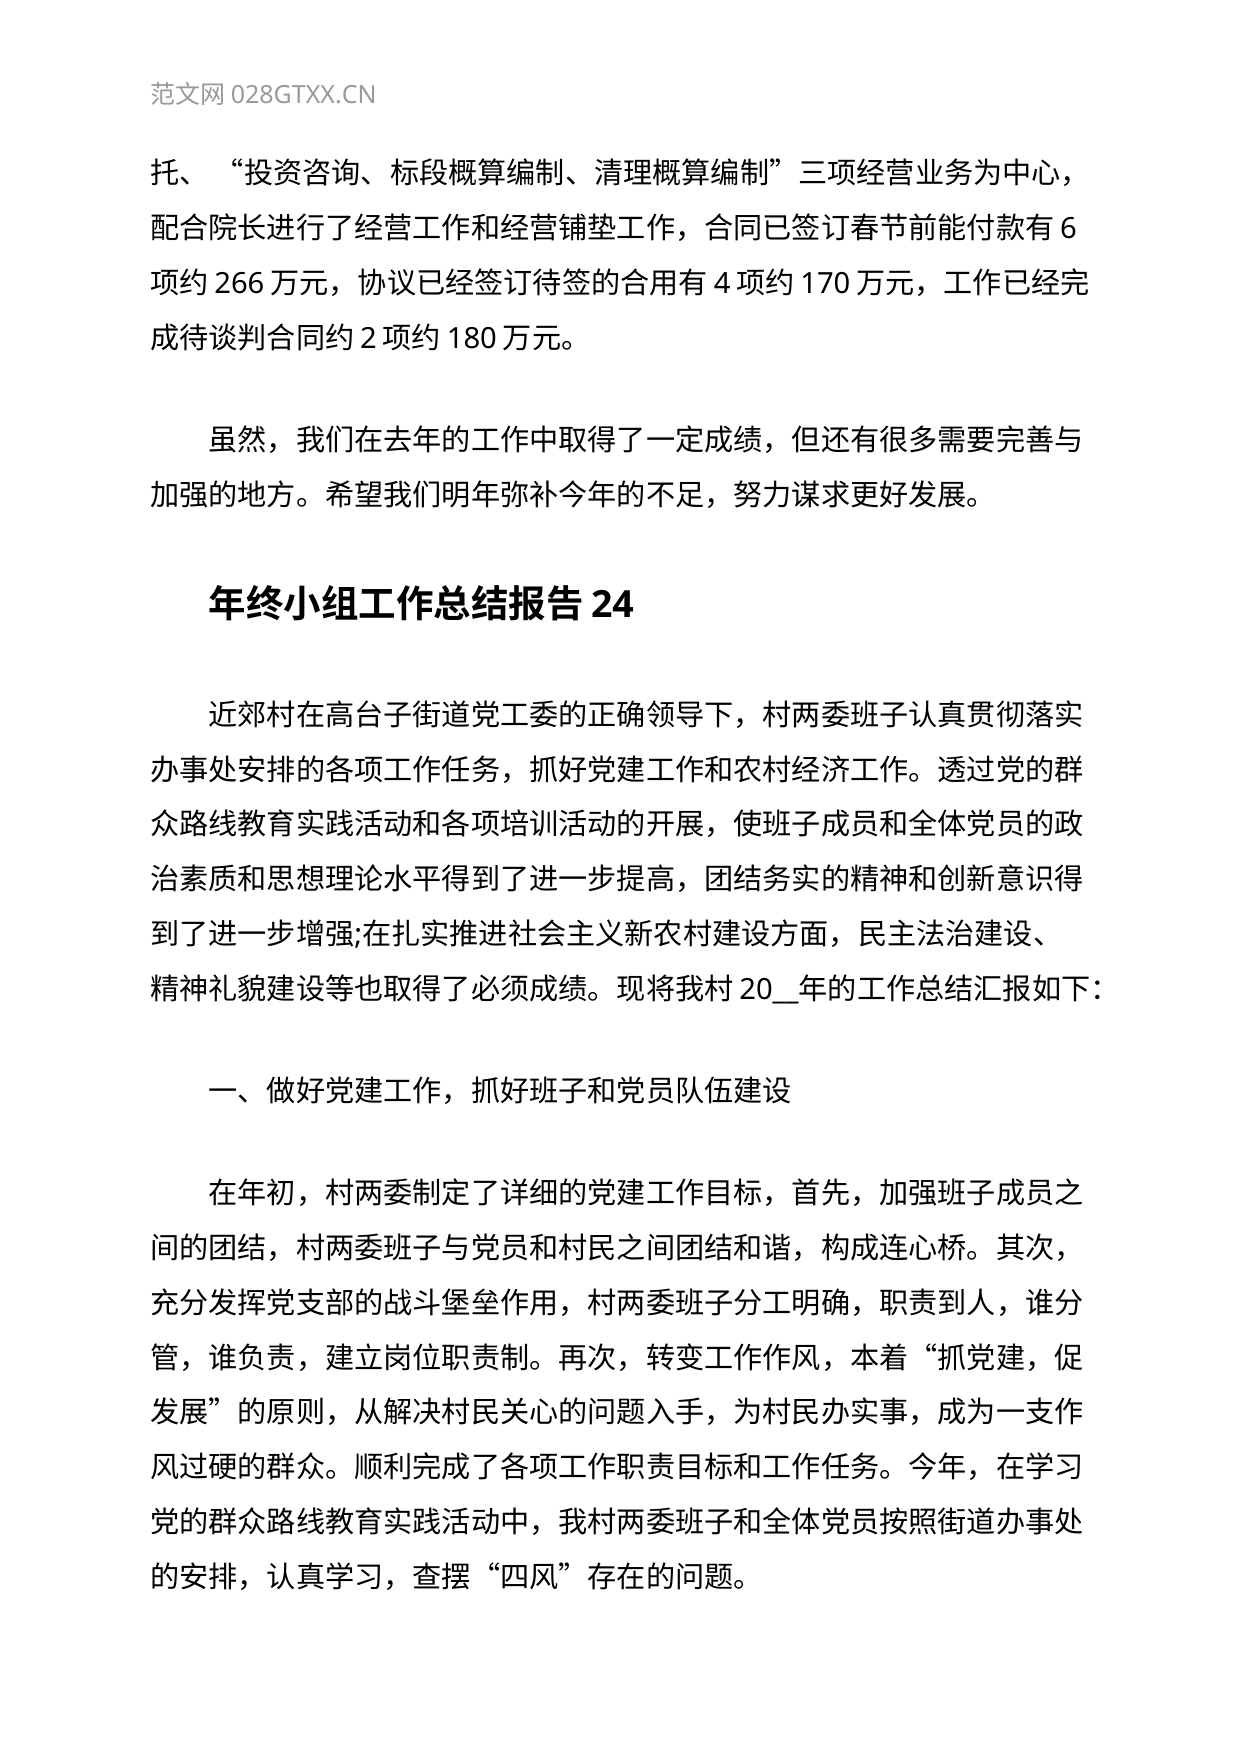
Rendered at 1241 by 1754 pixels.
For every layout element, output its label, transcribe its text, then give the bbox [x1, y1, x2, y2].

text 在年初，村两委制定了详细的党建工作目标，首先，加强班子成员之间的团结，村两委班子与党员和村民之间团结和谐，构成连心桥。其次，充分发挥党支部的战斗堡垒作用，村两委班子分工明确，职责到人，谁分管，谁负责，建立岗位职责制。再次，转变工作作风，本着“抓党建，促发展”的原则，从解决村民关心的问题入手，为村民办实事，成为一支作风过硬的群众。顺利完成了各项工作职责目标和工作任务。今年，在学习党的群众路线教育实践活动中，我村两委班子和全体党员按照街道办事处的安排，认真学习，查摆“四风”存在的问题。 [150, 1169, 1090, 1596]
text 虽然，我们在去年的工作中取得了一定成绩，但还有很多需要完善与加强的地方。希望我们明年弥补今年的不足，努力谋求更好发展。 [150, 417, 1090, 514]
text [150, 150, 1090, 357]
text 年终小组工作总结报告24 [150, 573, 1090, 628]
text 近郊村在高台子街道党工委的正确领导下，村两委班子认真贯彻落实办事处安排的各项工作任务，抓好党建工作和农村经济工作。透过党的群众路线教育实践活动和各项培训活动的开展，使班子成员和全体党员的政治素质和思想理论水平得到了进一步提高，团结务实的精神和创新意识得到了进一步增强;在扎实推进社会主义新农村建设方面，民主法治建设、精神礼貌建设等也取得了必须成绩。现将我村20__年的工作总结汇报如下： [150, 691, 1090, 1008]
text 一、做好党建工作，抓好班子和党员队伍建设 [150, 1068, 1090, 1110]
